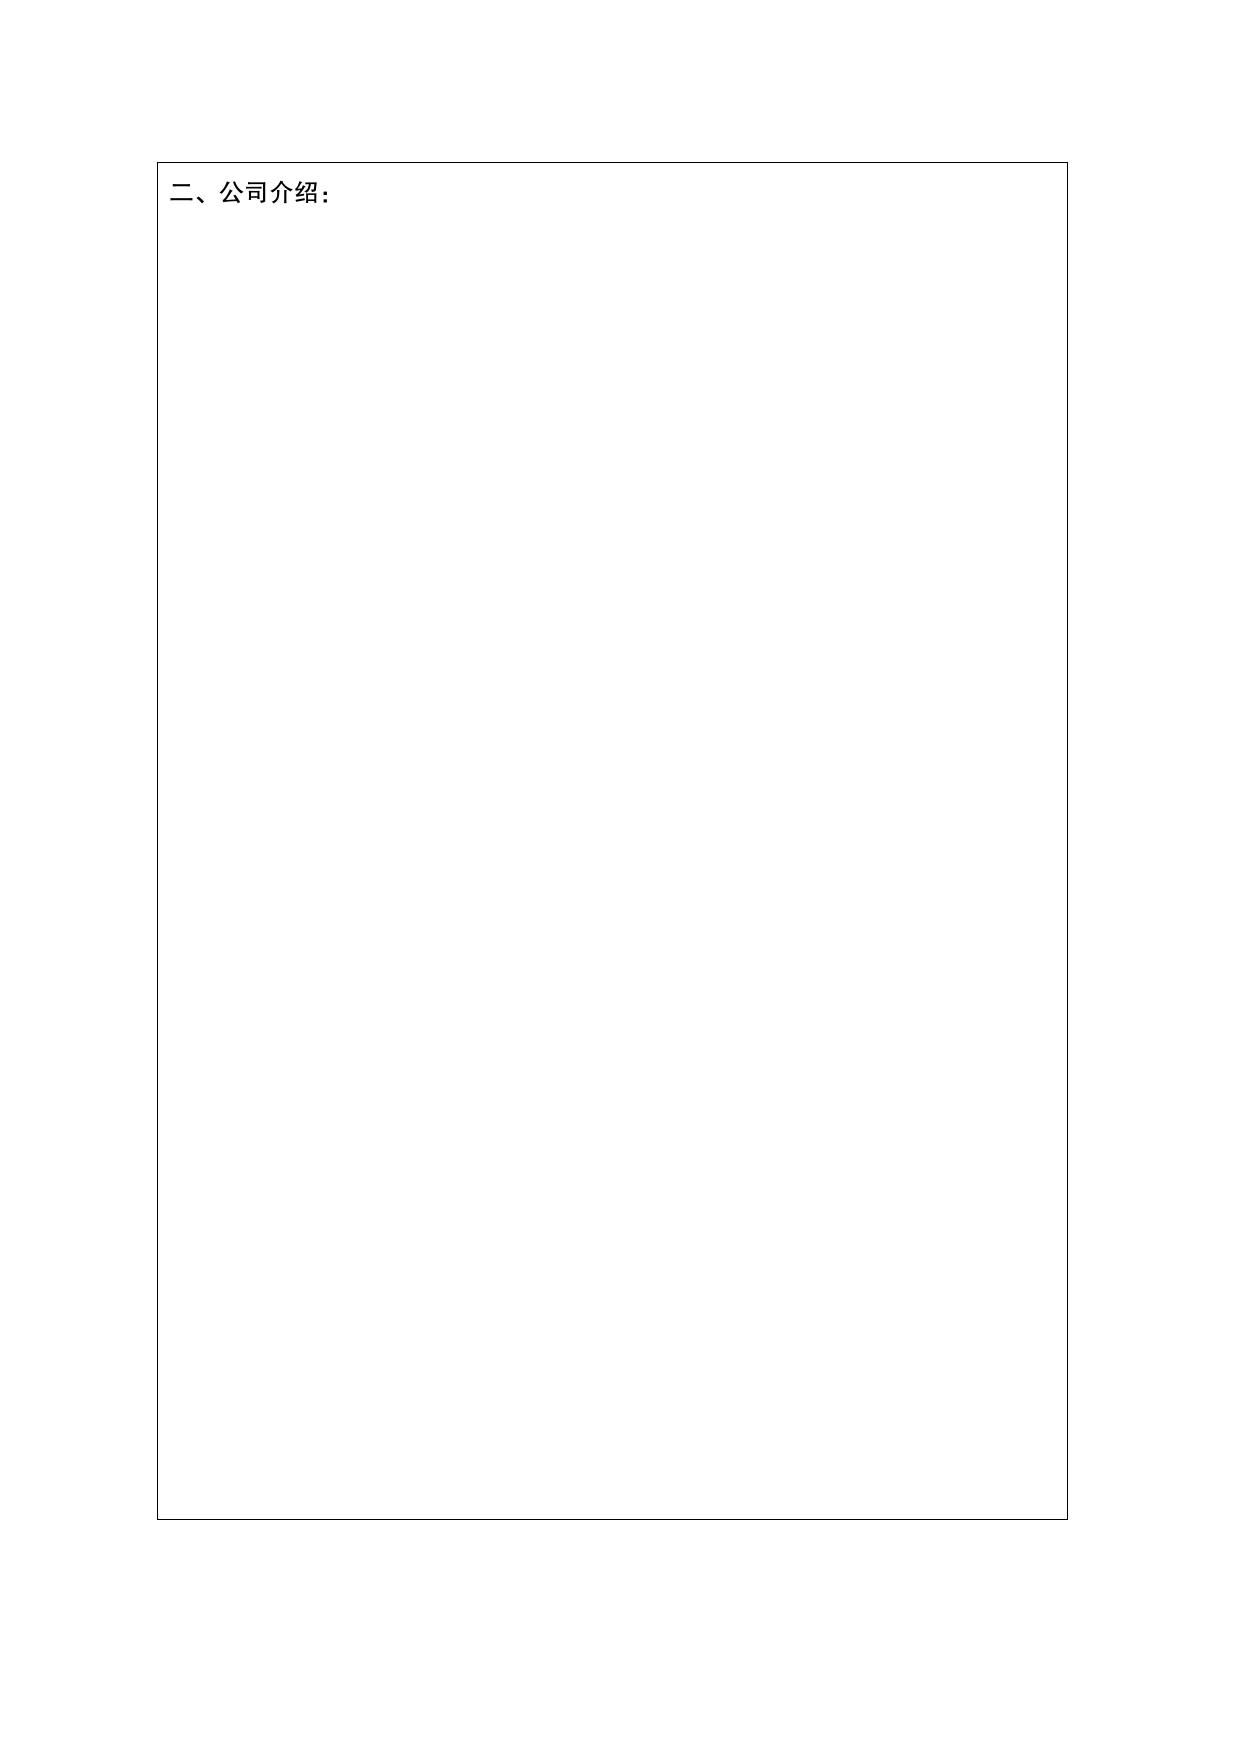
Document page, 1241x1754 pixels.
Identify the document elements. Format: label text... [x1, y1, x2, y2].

table_cell 二、公司介绍： [158, 163, 1067, 1519]
